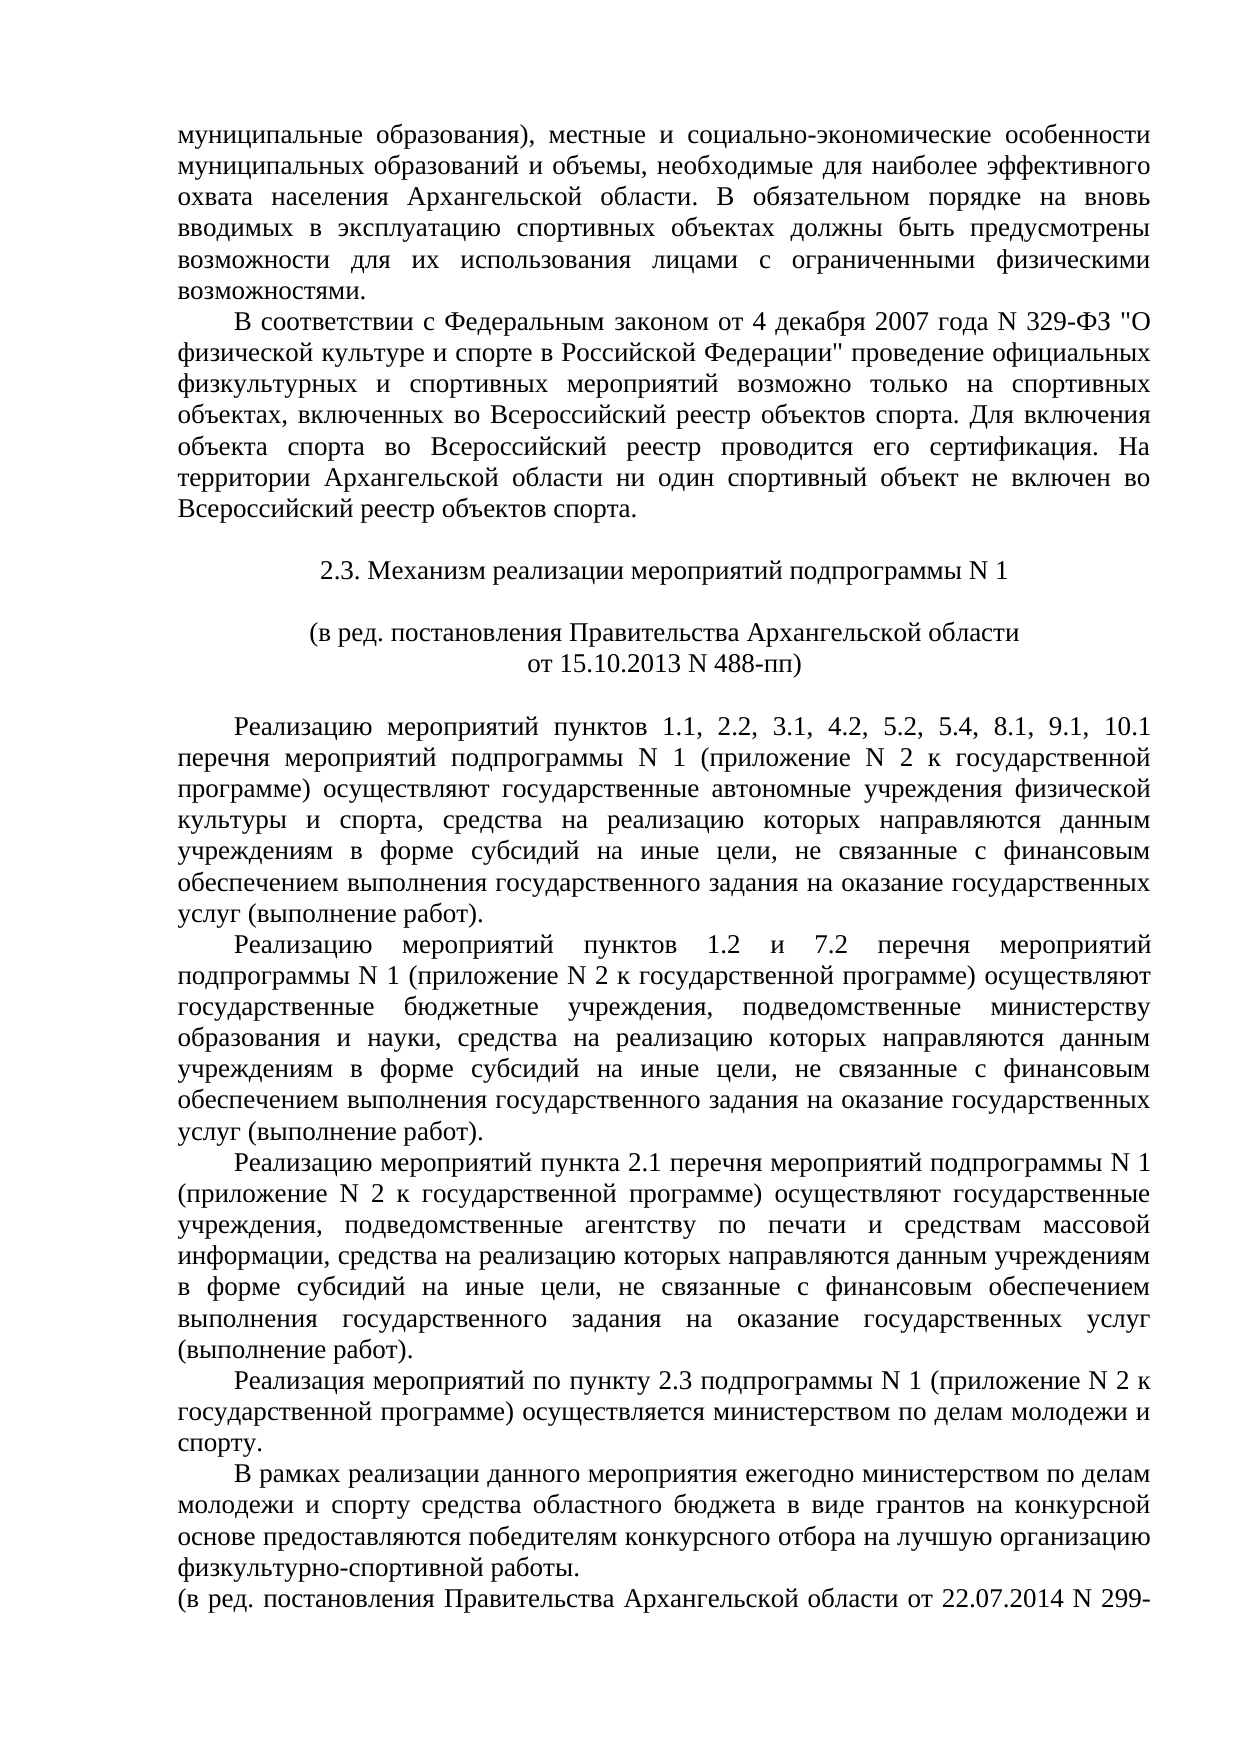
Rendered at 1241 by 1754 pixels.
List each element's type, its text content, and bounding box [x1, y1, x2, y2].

text от 15.10.2013 N 488-пп) [177, 648, 1152, 679]
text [177, 118, 1152, 305]
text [177, 1582, 1152, 1613]
text Реализацию мероприятий пунктов 1.1, 2.2, 3.1, 4.2, 5.2, 5.4, 8.1, 9.1, 10.1 перечня мероприятий подпрограммы N 1 (приложение N 2 к государственной программе) осуществляют государственные автономные учреждения физической культуры и спорта, средства на реализацию которых направляются данным учреждениям в форме субсидий на иные цели, не связанные с финансовым обеспечением выполнения государственного задания на оказание государственных услуг (выполнение работ). [177, 710, 1152, 928]
text В соответствии с Федеральным законом от 4 декабря 2007 года N 329-ФЗ "О физической культуре и спорте в Российской Федерации" проведение официальных физкультурных и спортивных мероприятий возможно только на спортивных объектах, включенных во Всероссийский реестр объектов спорта. Для включения объекта спорта во Всероссийский реестр проводится его сертификация. На территории Архангельской области ни один спортивный объект не включен во Всероссийский реестр объектов спорта. [177, 305, 1152, 523]
text Реализацию мероприятий пунктов 1.2 и 7.2 перечня мероприятий подпрограммы N 1 (приложение N 2 к государственной программе) осуществляют государственные бюджетные учреждения, подведомственные министерству образования и науки, средства на реализацию которых направляются данным учреждениям в форме субсидий на иные цели, не связанные с финансовым обеспечением выполнения государственного задания на оказание государственных услуг (выполнение работ). [177, 928, 1152, 1146]
text В рамках реализации данного мероприятия ежегодно министерством по делам молодежи и спорту средства областного бюджета в виде грантов на конкурсной основе предоставляются победителям конкурсного отбора на лучшую организацию физкультурно-спортивной работы. [177, 1457, 1152, 1582]
text 2.3. Механизм реализации мероприятий подпрограммы N 1 [177, 554, 1152, 585]
text (в ред. постановления Правительства Архангельской области [177, 616, 1152, 648]
text Реализацию мероприятий пункта 2.1 перечня мероприятий подпрограммы N 1 (приложение N 2 к государственной программе) осуществляют государственные учреждения, подведомственные агентству по печати и средствам массовой информации, средства на реализацию которых направляются данным учреждениям в форме субсидий на иные цели, не связанные с финансовым обеспечением выполнения государственного задания на оказание государственных услуг (выполнение работ). [177, 1146, 1152, 1364]
text Реализация мероприятий по пункту 2.3 подпрограммы N 1 (приложение N 2 к государственной программе) осуществляется министерством по делам молодежи и спорту. [177, 1364, 1152, 1457]
